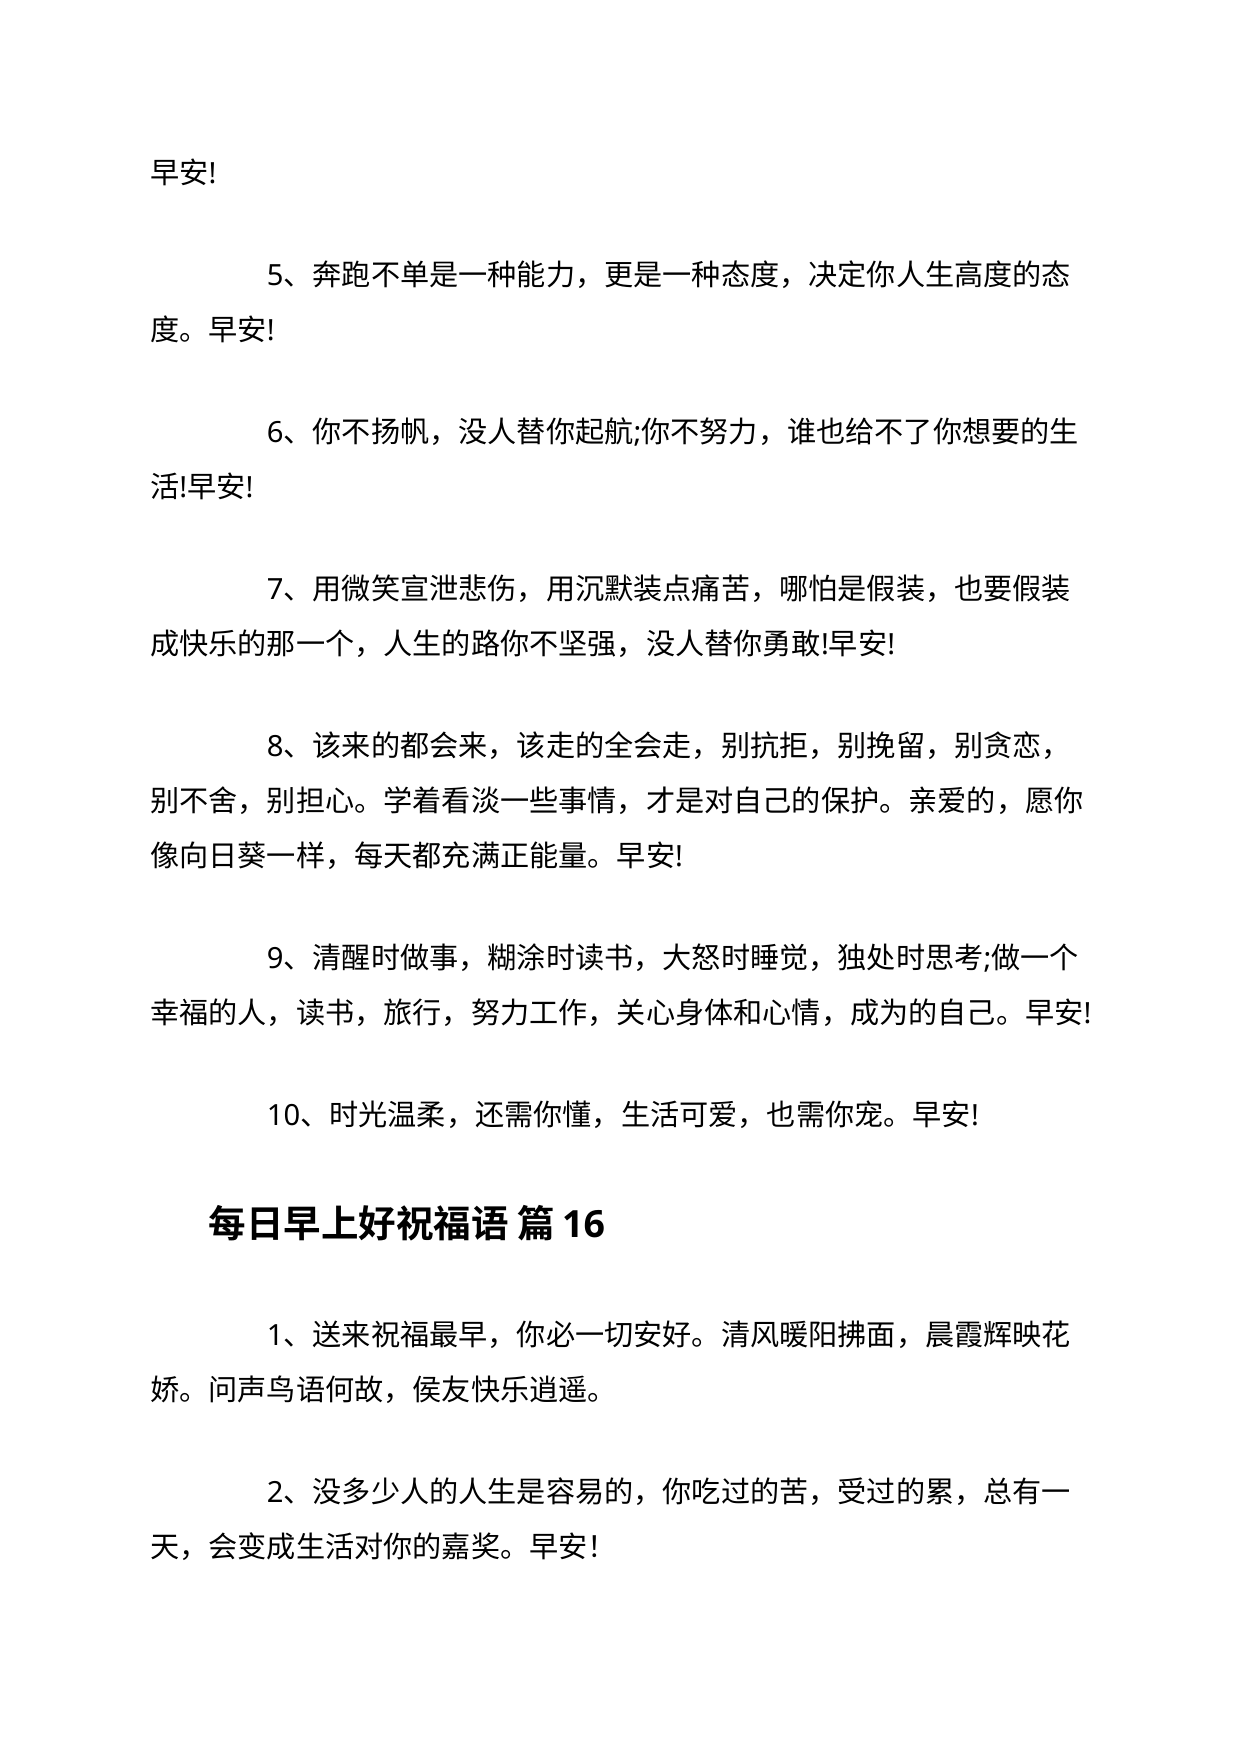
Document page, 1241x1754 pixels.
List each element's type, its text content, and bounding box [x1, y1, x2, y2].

text 每日早上好祝福语 篇16 [150, 1194, 1090, 1248]
text 5、奔跑不单是一种能力，更是一种态度，决定你人生高度的态度。早安! [150, 252, 1090, 349]
text 8、该来的都会来，该走的全会走，别抗拒，别挽留，别贪恋，别不舍，别担心。学着看淡一些事情，才是对自己的保护。亲爱的，愿你像向日葵一样，每天都充满正能量。早安! [150, 723, 1090, 875]
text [150, 150, 1090, 192]
text 9、清醒时做事，糊涂时读书，大怒时睡觉，独处时思考;做一个幸福的人，读书，旅行，努力工作，关心身体和心情，成为的自己。早安! [150, 935, 1090, 1032]
text 1、送来祝福最早，你必一切安好。清风暖阳拂面，晨霞辉映花娇。问声鸟语何故，侯友快乐逍遥。 [150, 1311, 1090, 1409]
text 7、用微笑宣泄悲伤，用沉默装点痛苦，哪怕是假装，也要假装成快乐的那一个，人生的路你不坚强，没人替你勇敢!早安! [150, 566, 1090, 663]
text 10、时光温柔，还需你懂，生活可爱，也需你宠。早安! [150, 1092, 1090, 1134]
text 6、你不扬帆，没人替你起航;你不努力，谁也给不了你想要的生活!早安! [150, 409, 1090, 506]
text 2、没多少人的人生是容易的，你吃过的苦，受过的累，总有一天，会变成生活对你的嘉奖。早安！ [150, 1468, 1090, 1565]
